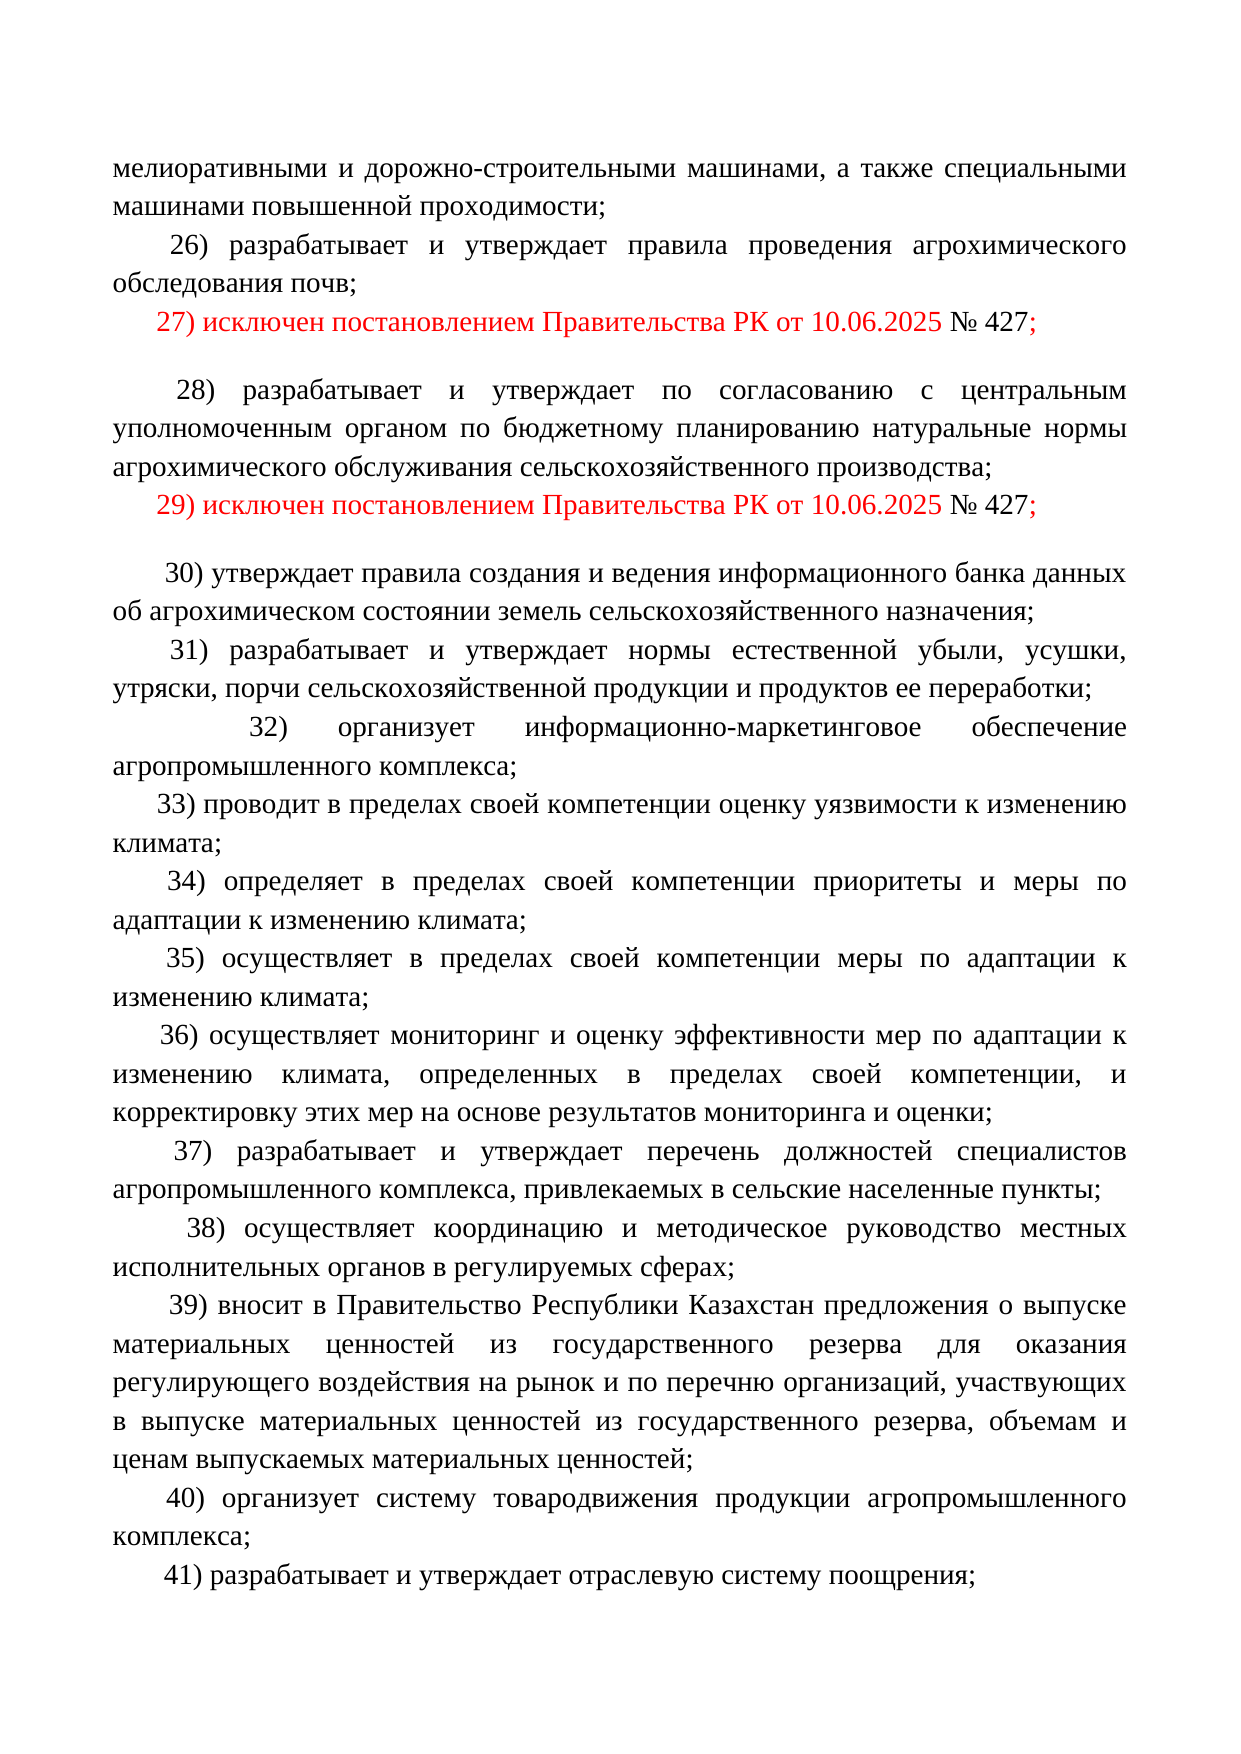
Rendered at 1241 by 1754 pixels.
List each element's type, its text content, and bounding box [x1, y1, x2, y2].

text 29) исключен постановлением Правительства РК от 10.06.2025 № 427; [112, 487, 1128, 551]
text 34) определяет в пределах своей компетенции приоритеты и меры по адаптации к изменению климата; [112, 863, 1128, 935]
text 39) вносит в Правительство Республики Казахстан предложения о выпуске материальных ценностей из государственного резерва для оказания регулирующего воздействия на рынок и по перечню организаций, участвующих в выпуске материальных ценностей из государственного резерва, объемам и ценам выпускаемых материальных ценностей; [112, 1287, 1128, 1475]
text 27) исключен постановлением Правительства РК от 10.06.2025 № 427; [112, 304, 1128, 368]
text 33) проводит в пределах своей компетенции оценку уязвимости к изменению климата; [112, 786, 1128, 858]
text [112, 150, 1128, 222]
text 28) разрабатывает и утверждает по согласованию с центральным уполномоченным органом по бюджетному планированию натуральные нормы агрохимического обслуживания сельскохозяйственного производства; [112, 372, 1128, 482]
text 30) утверждает правила создания и ведения информационного банка данных об агрохимическом состоянии земель сельскохозяйственного назначения; [112, 555, 1128, 627]
text 26) разрабатывает и утверждает правила проведения агрохимического обследования почв; [112, 227, 1128, 299]
text 38) осуществляет координацию и методическое руководство местных исполнительных органов в регулируемых сферах; [112, 1210, 1128, 1282]
text 35) осуществляет в пределах своей компетенции меры по адаптации к изменению климата; [112, 940, 1128, 1012]
text 41) разрабатывает и утверждает отраслевую систему поощрения; [112, 1557, 1128, 1591]
text 40) организует систему товародвижения продукции агропромышленного комплекса; [112, 1480, 1128, 1552]
text 32) организует информационно-маркетинговое обеспечение агропромышленного комплекса; [112, 709, 1128, 781]
text 36) осуществляет мониторинг и оценку эффективности мер по адаптации к изменению климата, определенных в пределах своей компетенции, и корректировку этих мер на основе результатов мониторинга и оценки; [112, 1017, 1128, 1128]
text 37) разрабатывает и утверждает перечень должностей специалистов агропромышленного комплекса, привлекаемых в сельские населенные пункты; [112, 1133, 1128, 1205]
text 31) разрабатывает и утверждает нормы естественной убыли, усушки, утряски, порчи сельскохозяйственной продукции и продуктов ее переработки; [112, 632, 1128, 704]
